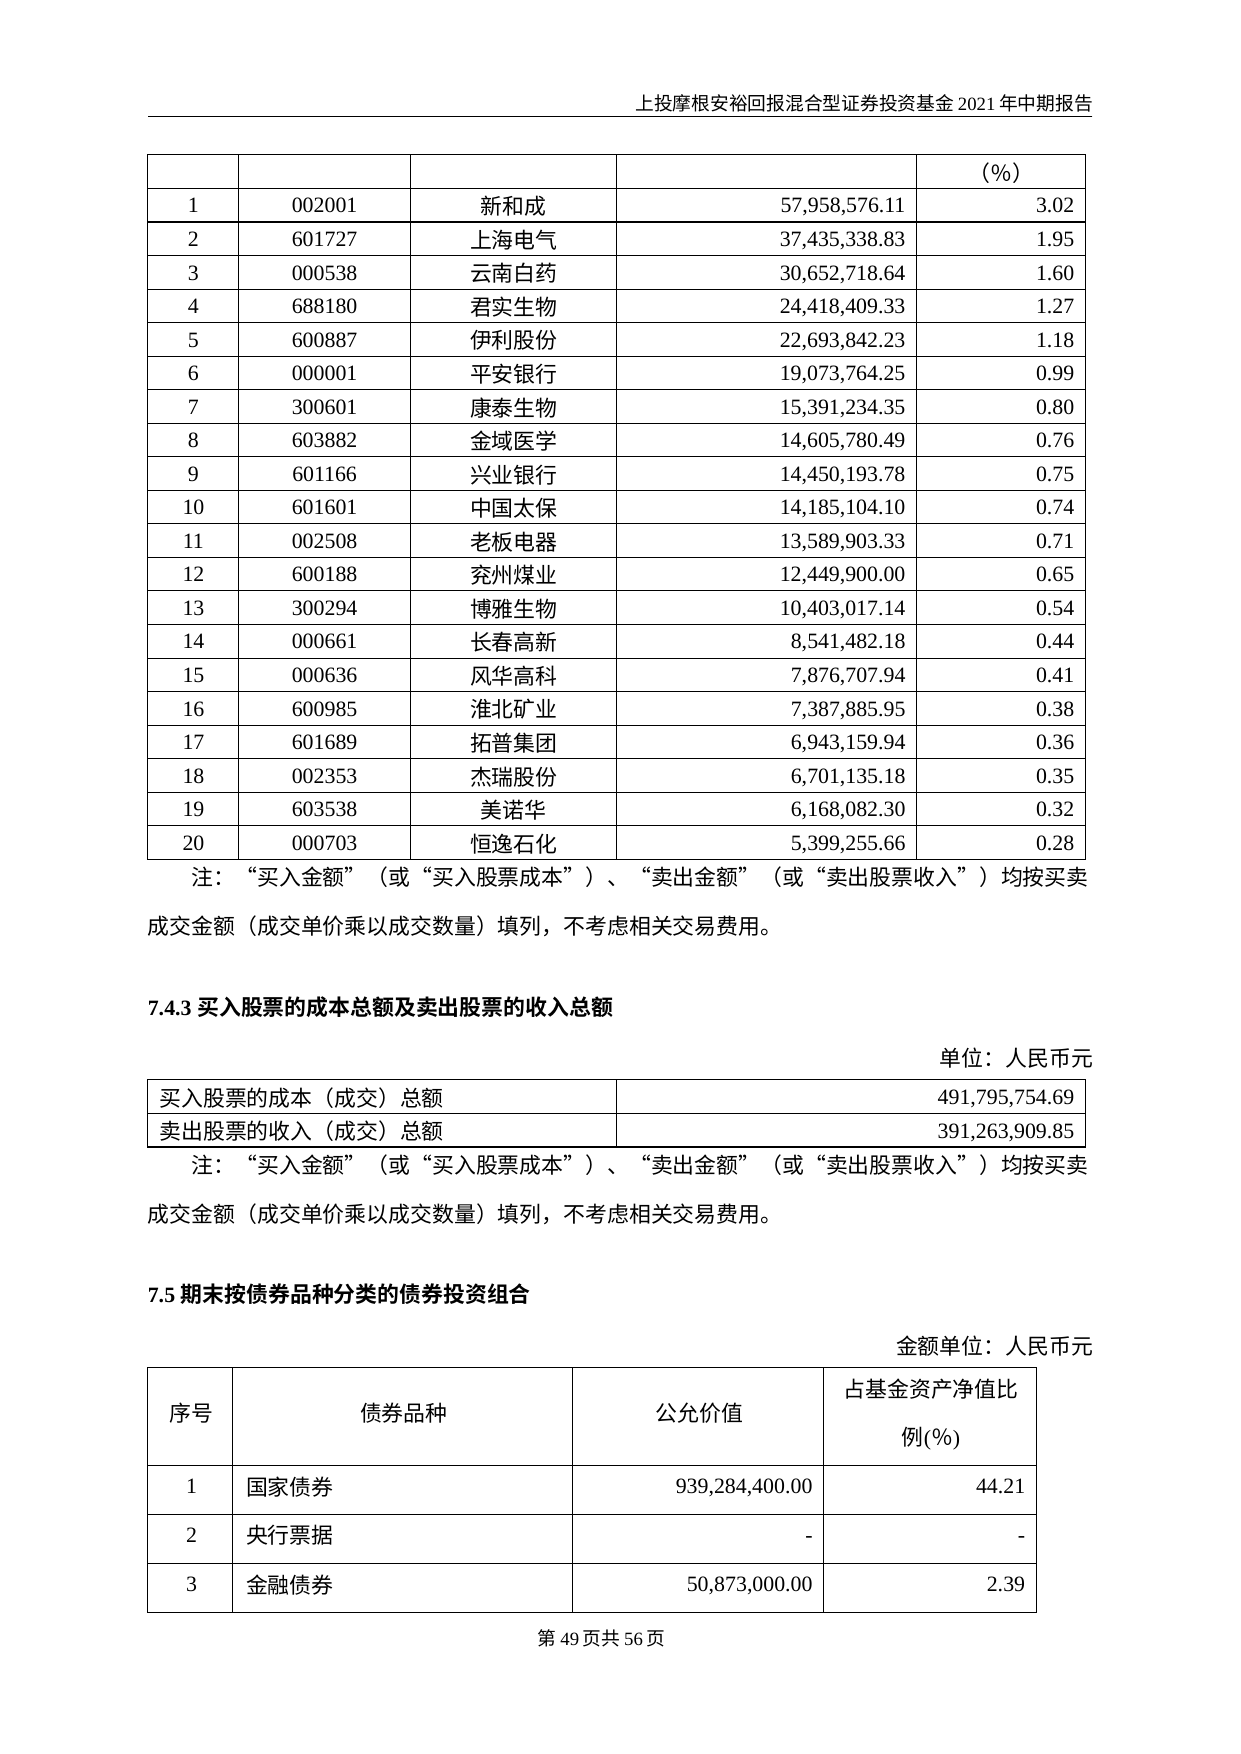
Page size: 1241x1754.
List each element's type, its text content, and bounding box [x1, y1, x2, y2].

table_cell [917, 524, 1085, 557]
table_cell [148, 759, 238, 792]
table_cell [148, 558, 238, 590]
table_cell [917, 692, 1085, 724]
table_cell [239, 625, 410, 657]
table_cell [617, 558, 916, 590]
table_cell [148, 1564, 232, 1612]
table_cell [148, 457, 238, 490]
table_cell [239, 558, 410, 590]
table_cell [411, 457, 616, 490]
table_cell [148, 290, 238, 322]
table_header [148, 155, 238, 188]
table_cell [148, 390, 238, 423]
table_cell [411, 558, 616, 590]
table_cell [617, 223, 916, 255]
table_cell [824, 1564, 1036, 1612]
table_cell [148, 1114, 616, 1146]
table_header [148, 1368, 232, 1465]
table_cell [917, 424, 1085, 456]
text 单位：人民币元 [149, 1041, 1092, 1073]
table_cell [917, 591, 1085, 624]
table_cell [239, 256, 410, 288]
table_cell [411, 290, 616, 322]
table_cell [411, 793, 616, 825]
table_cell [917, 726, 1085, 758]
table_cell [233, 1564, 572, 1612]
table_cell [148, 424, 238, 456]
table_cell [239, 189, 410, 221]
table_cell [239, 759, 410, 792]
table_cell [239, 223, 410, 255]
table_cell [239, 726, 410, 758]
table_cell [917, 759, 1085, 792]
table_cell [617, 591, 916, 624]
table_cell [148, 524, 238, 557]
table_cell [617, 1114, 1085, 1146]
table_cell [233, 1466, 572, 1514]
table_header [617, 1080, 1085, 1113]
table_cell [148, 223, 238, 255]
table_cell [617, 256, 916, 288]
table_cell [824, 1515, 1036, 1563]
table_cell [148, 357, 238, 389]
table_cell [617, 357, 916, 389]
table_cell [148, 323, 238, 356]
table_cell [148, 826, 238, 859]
text 金额单位：人民币元 [149, 1328, 1092, 1361]
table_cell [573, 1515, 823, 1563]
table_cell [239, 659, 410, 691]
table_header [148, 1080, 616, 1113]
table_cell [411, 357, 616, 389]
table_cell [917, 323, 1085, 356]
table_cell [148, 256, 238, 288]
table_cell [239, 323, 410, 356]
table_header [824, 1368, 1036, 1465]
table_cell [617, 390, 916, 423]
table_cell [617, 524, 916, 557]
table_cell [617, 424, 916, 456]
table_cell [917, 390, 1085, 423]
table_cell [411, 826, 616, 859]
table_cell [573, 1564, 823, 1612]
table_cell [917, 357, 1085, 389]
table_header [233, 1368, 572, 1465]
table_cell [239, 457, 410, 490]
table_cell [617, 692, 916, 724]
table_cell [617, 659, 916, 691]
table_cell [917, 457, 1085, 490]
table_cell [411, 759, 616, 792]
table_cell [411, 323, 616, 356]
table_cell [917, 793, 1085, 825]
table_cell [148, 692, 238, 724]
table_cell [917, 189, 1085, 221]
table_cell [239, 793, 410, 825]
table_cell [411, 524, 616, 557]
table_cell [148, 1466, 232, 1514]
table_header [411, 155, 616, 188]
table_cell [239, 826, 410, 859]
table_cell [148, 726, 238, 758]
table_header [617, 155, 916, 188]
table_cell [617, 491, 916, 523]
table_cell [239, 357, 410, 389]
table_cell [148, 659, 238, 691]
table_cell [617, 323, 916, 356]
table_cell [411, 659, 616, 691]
text 7.4.3 买入股票的成本总额及卖出股票的收入总额 [148, 989, 1092, 1022]
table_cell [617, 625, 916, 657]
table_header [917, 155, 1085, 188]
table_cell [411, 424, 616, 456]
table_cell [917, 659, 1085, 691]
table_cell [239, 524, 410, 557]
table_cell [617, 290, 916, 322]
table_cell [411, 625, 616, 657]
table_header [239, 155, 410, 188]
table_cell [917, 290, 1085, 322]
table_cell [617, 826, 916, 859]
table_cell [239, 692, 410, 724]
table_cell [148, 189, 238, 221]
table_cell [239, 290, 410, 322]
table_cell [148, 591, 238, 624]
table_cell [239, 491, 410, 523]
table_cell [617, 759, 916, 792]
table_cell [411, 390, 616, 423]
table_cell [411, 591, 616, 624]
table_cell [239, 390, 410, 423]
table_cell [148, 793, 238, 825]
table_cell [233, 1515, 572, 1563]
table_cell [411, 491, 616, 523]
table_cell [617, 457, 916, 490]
subtitle 7.5 期末按债券品种分类的债券投资组合 [148, 1277, 1092, 1309]
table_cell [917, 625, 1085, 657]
text 注：“买入金额”（或“买入股票成本”）、“卖出金额”（或“卖出股票收入”）均按买卖成交金额（成交单价乘以成交数量）填列，不考虑相关交易费用。 [148, 1147, 1092, 1229]
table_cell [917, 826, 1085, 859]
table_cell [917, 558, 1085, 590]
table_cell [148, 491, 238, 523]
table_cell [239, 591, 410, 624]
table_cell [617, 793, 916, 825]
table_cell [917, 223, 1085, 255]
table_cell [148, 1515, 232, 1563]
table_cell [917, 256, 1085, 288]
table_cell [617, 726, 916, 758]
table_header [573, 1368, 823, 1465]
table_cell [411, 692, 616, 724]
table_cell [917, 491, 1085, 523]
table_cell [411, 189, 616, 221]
text 注：“买入金额”（或“买入股票成本”）、“卖出金额”（或“卖出股票收入”）均按买卖成交金额（成交单价乘以成交数量）填列，不考虑相关交易费用。 [148, 860, 1092, 941]
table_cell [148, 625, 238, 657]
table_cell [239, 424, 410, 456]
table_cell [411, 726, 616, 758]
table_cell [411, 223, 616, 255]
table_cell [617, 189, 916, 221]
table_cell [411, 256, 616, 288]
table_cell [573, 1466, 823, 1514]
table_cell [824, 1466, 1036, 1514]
